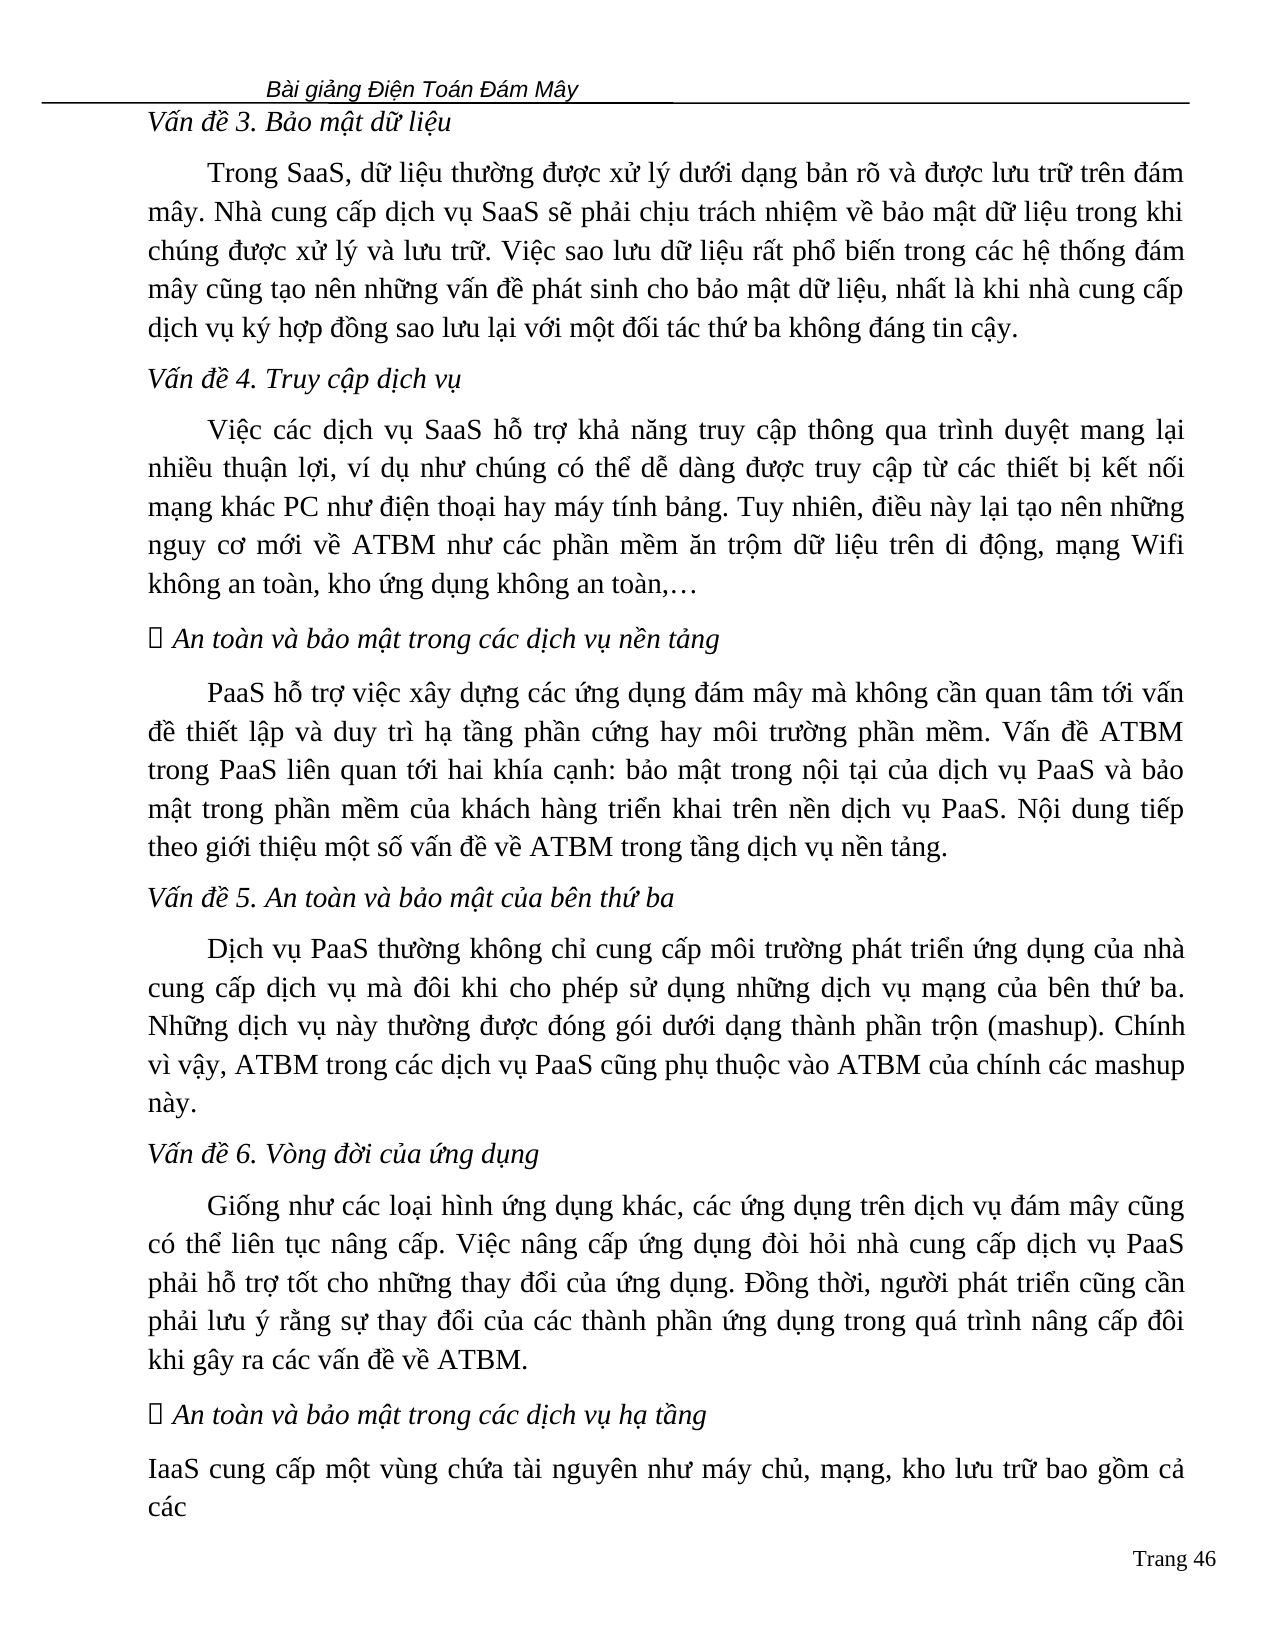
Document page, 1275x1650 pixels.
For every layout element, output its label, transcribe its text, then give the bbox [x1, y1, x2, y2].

subtitle Vấn đề 6. Vòng đời của ứng dụng [147, 1137, 1186, 1170]
subtitle Vấn đề 4. Truy cập dịch vụ [147, 361, 1186, 394]
text Trong SaaS, dữ liệu thường được xử lý dưới dạng bản rõ và được lưu trữ trên đám mây. Nhà cung cấp dịch vụ SaaS sẽ phải chịu trách nhiệm về bảo mật dữ liệu trong khi chúng được xử lý và lưu trữ. Việc sao lưu dữ liệu rất phổ biến trong các hệ thống đám mây cũng tạo nên những vấn đề phát sinh cho bảo mật dữ liệu, nhất là khi nhà cung cấp dịch vụ ký hợp đồng sao lưu lại với một đối tác thứ ba không đáng tin cậy. [148, 156, 1186, 343]
text Việc các dịch vụ SaaS hỗ trợ khả năng truy cập thông qua trình duyệt mang lại nhiều thuận lợi, ví dụ như chúng có thể dễ dàng được truy cập từ các thiết bị kết nối mạng khác PC như điện thoại hay máy tính bảng. Tuy nhiên, điều này lại tạo nên những nguy cơ mới về ATBM như các phần mềm ăn trộm dữ liệu trên di động, mạng Wifi không an toàn, kho ứng dụng không an toàn,… [148, 412, 1186, 599]
subtitle  An toàn và bảo mật trong các dịch vụ nền tảng [147, 617, 1186, 657]
text PaaS hỗ trợ việc xây dựng các ứng dụng đám mây mà không cần quan tâm tới vấn đề thiết lập và duy trì hạ tầng phần cứng hay môi trường phần mềm. Vấn đề ATBM trong PaaS liên quan tới hai khía cạnh: bảo mật trong nội tại của dịch vụ PaaS và bảo mật trong phần mềm của khách hàng triển khai trên nền dịch vụ PaaS. Nội dung tiếp theo giới thiệu một số vấn đề về ATBM trong tầng dịch vụ nền tảng. [148, 675, 1186, 863]
subtitle Vấn đề 3. Bảo mật dữ liệu [147, 104, 1186, 138]
text Dịch vụ PaaS thường không chỉ cung cấp môi trường phát triển ứng dụng của nhà cung cấp dịch vụ mà đôi khi cho phép sử dụng những dịch vụ mạng của bên thứ ba. Những dịch vụ này thường được đóng gói dưới dạng thành phần trộn (mashup). Chính vì vậy, ATBM trong các dịch vụ PaaS cũng phụ thuộc vào ATBM của chính các mashup này. [148, 931, 1186, 1119]
text Giống như các loại hình ứng dụng khác, các ứng dụng trên dịch vụ đám mây cũng có thể liên tục nâng cấp. Việc nâng cấp ứng dụng đòi hỏi nhà cung cấp dịch vụ PaaS phải hỗ trợ tốt cho những thay đổi của ứng dụng. Đồng thời, người phát triển cũng cần phải lưu ý rằng sự thay đổi của các thành phần ứng dụng trong quá trình nâng cấp đôi khi gây ra các vấn đề về ATBM. [148, 1188, 1186, 1375]
subtitle  An toàn và bảo mật trong các dịch vụ hạ tầng [147, 1393, 1186, 1433]
subtitle Vấn đề 5. An toàn và bảo mật của bên thứ ba [147, 880, 1186, 914]
text IaaS cung cấp một vùng chứa tài nguyên như máy chủ, mạng, kho lưu trữ bao gồm cả các [148, 1451, 1186, 1523]
